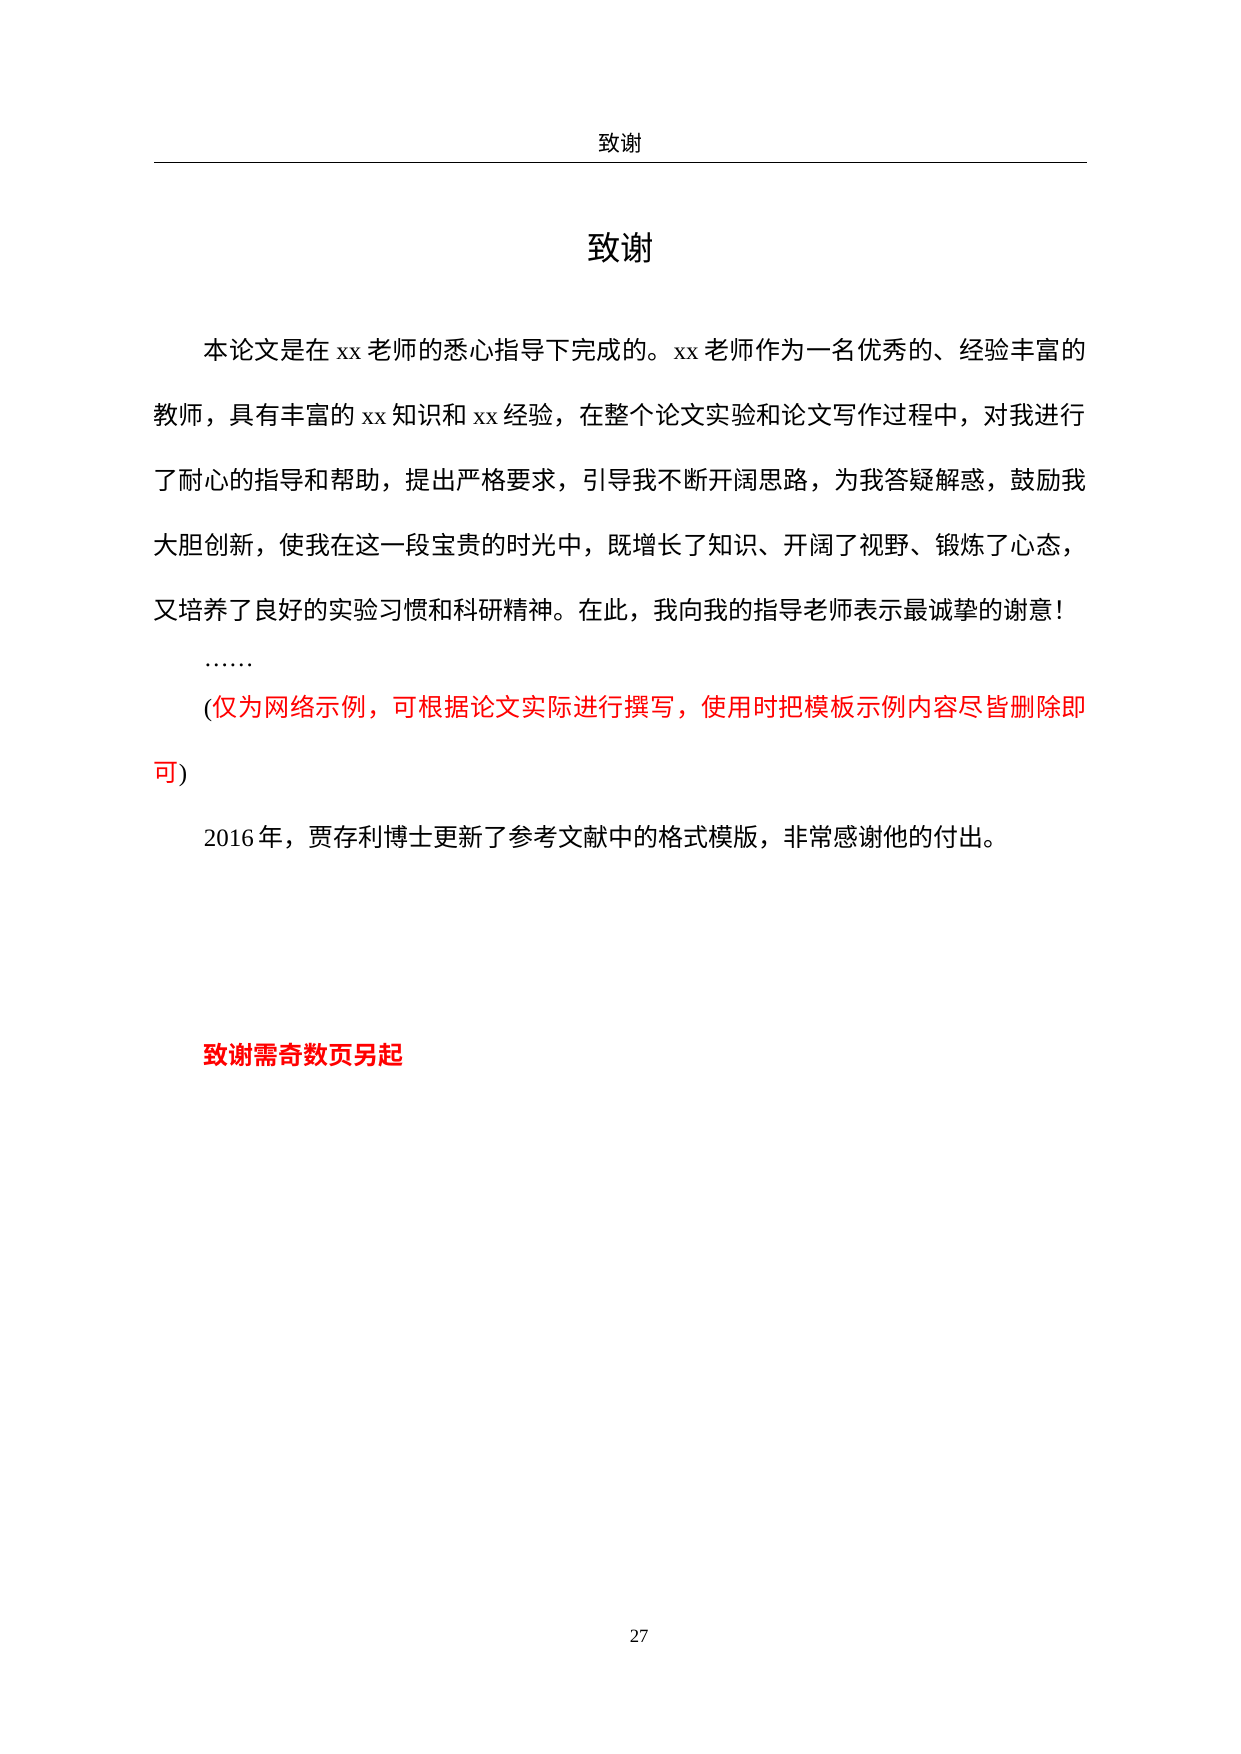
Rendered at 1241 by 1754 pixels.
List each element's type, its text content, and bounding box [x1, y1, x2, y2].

text 致谢需奇数页另起 [153, 1021, 1087, 1086]
text …… [153, 641, 1087, 673]
subtitle 致谢 [153, 213, 1087, 278]
text 2016年，贾存利博士更新了参考文献中的格式模版，非常感谢他的付出。 [153, 803, 1087, 868]
text 本论文是在xx老师的悉心指导下完成的。xx老师作为一名优秀的、经验丰富的教师，具有丰富的xx知识和xx经验，在整个论文实验和论文写作过程中，对我进行了耐心的指导和帮助，提出严格要求，引导我不断开阔思路，为我答疑解惑，鼓励我大胆创新，使我在这一段宝贵的时光中，既增长了知识、开阔了视野、锻炼了心态，又培养了良好的实验习惯和科研精神。在此，我向我的指导老师表示最诚挚的谢意！ [153, 316, 1087, 641]
text (仅为网络示例，可根据论文实际进行撰写，使用时把模板示例内容尽皆删除即可) [153, 673, 1087, 803]
